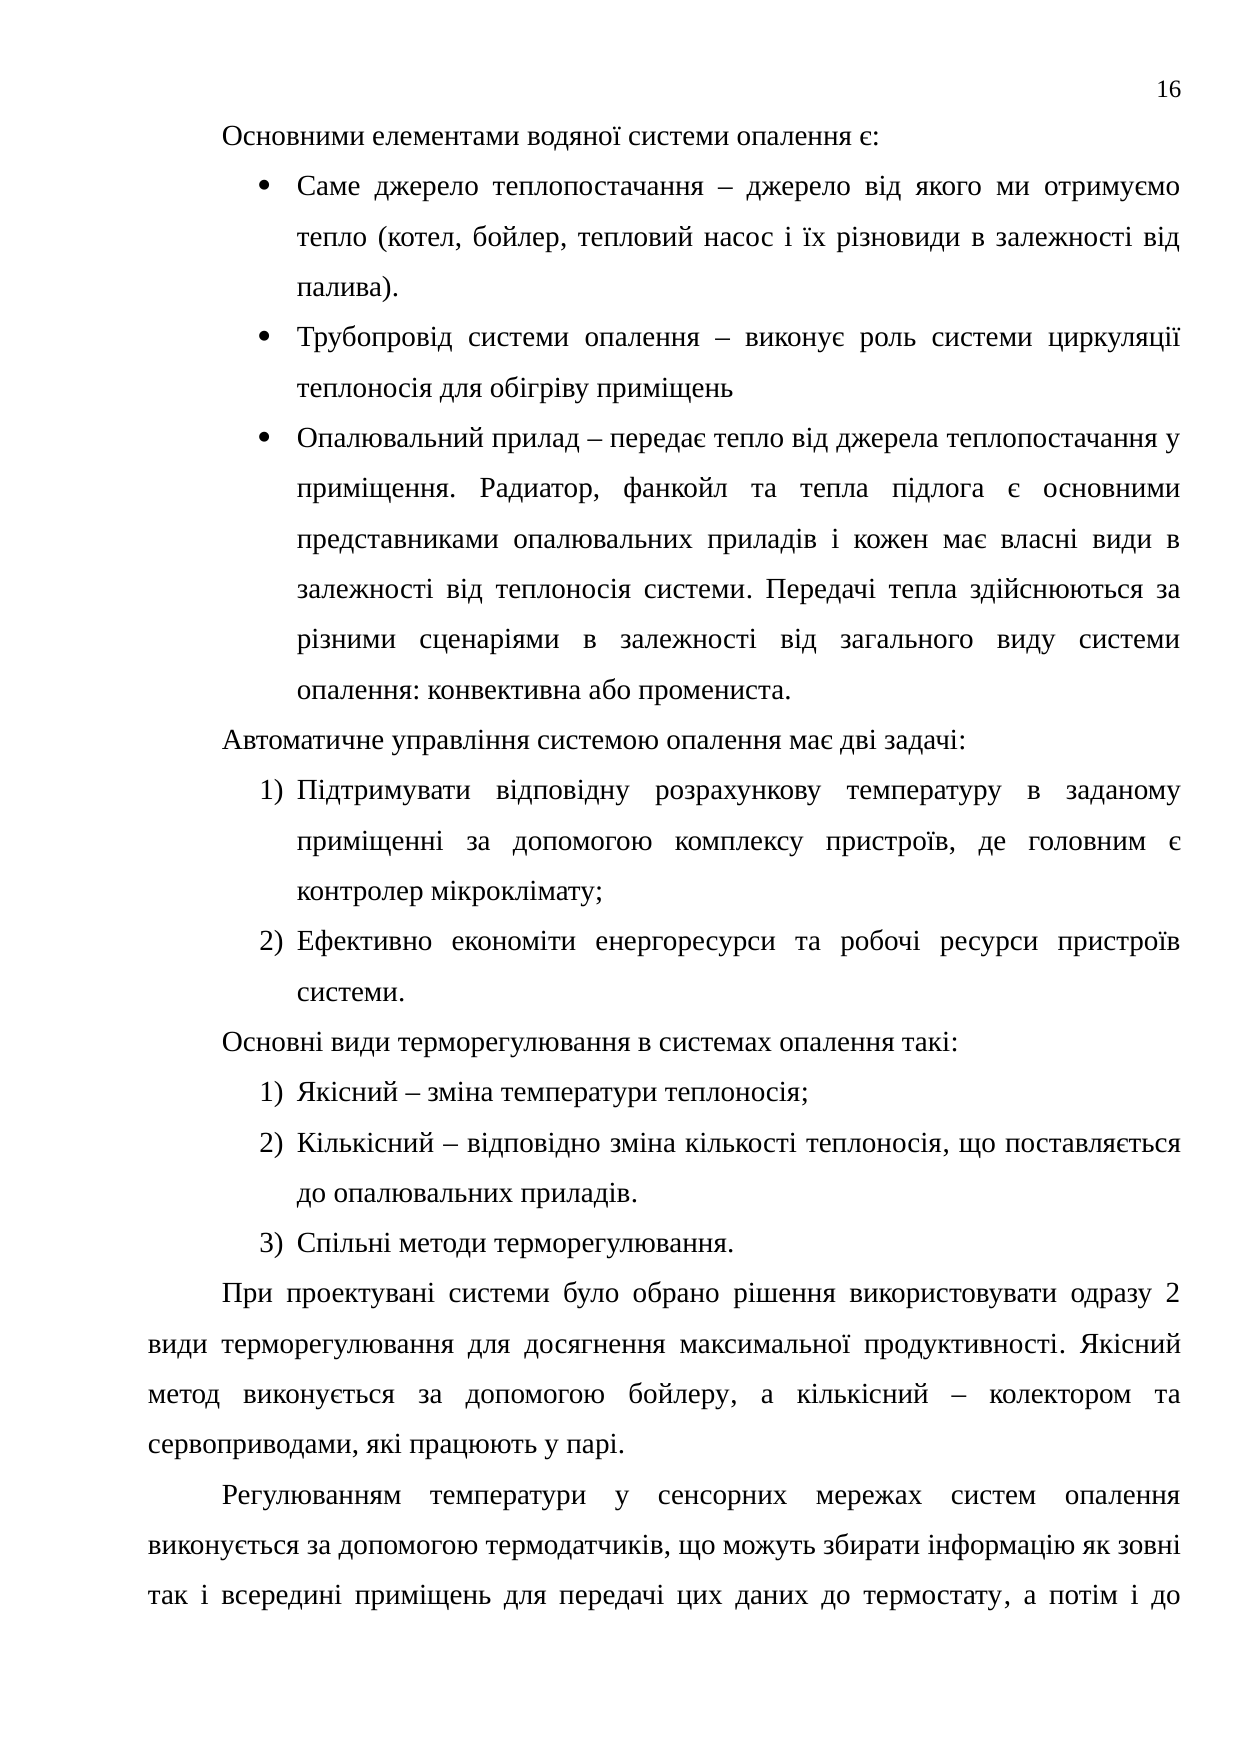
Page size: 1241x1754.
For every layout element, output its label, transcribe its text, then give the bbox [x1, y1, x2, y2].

list Підтримувати відповідну розрахункову температуру в заданому приміщенні за допомогою комплексу пристроїв, де головним є контролер мікроклімату; [259, 772, 1181, 907]
list Кількісний – відповідно зміна кількості теплоносія, що поставляється до опалювальних приладів. [259, 1125, 1181, 1208]
list При проектувані системи було обрано рішення використовувати одразу 2 види терморегулювання для досягнення максимальної продуктивності. Якісний метод виконується за допомогою бойлеру, а кількісний – колектором та сервоприводами, які працюють у парі. [148, 1276, 1181, 1460]
list Ефективно економіти енергоресурси та робочі ресурси пристроїв системи. [259, 923, 1181, 1007]
list Якісний – зміна температури теплоносія; [259, 1074, 1181, 1108]
list Основні види терморегулювання в системах опалення такі: [148, 1024, 1181, 1058]
list Опалювальний прилад – передає тепло від джерела теплопостачання у приміщення. Радиатор, фанкойл та тепла підлога є основними представниками опалювальних приладів і кожен має власні види в залежності від теплоносія системи. Передачі тепла здійснюються за різними сценаріями в залежності від загального виду системи опалення: конвективна або промениста. [259, 420, 1181, 705]
text Основними елементами водяної системи опалення є: [148, 118, 1181, 152]
list Автоматичне управління системою опалення має дві задачі: [148, 722, 1181, 756]
list Саме джерело теплопостачання – джерело від якого ми отримуємо тепло (котел, бойлер, тепловий насос і їх різновиди в залежності від палива). [259, 168, 1181, 303]
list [148, 1477, 1181, 1611]
list Трубопровід системи опалення – виконує роль системи циркуляції теплоносія для обігріву приміщень [259, 319, 1181, 403]
list Спільні методи терморегулювання. [259, 1225, 1181, 1259]
